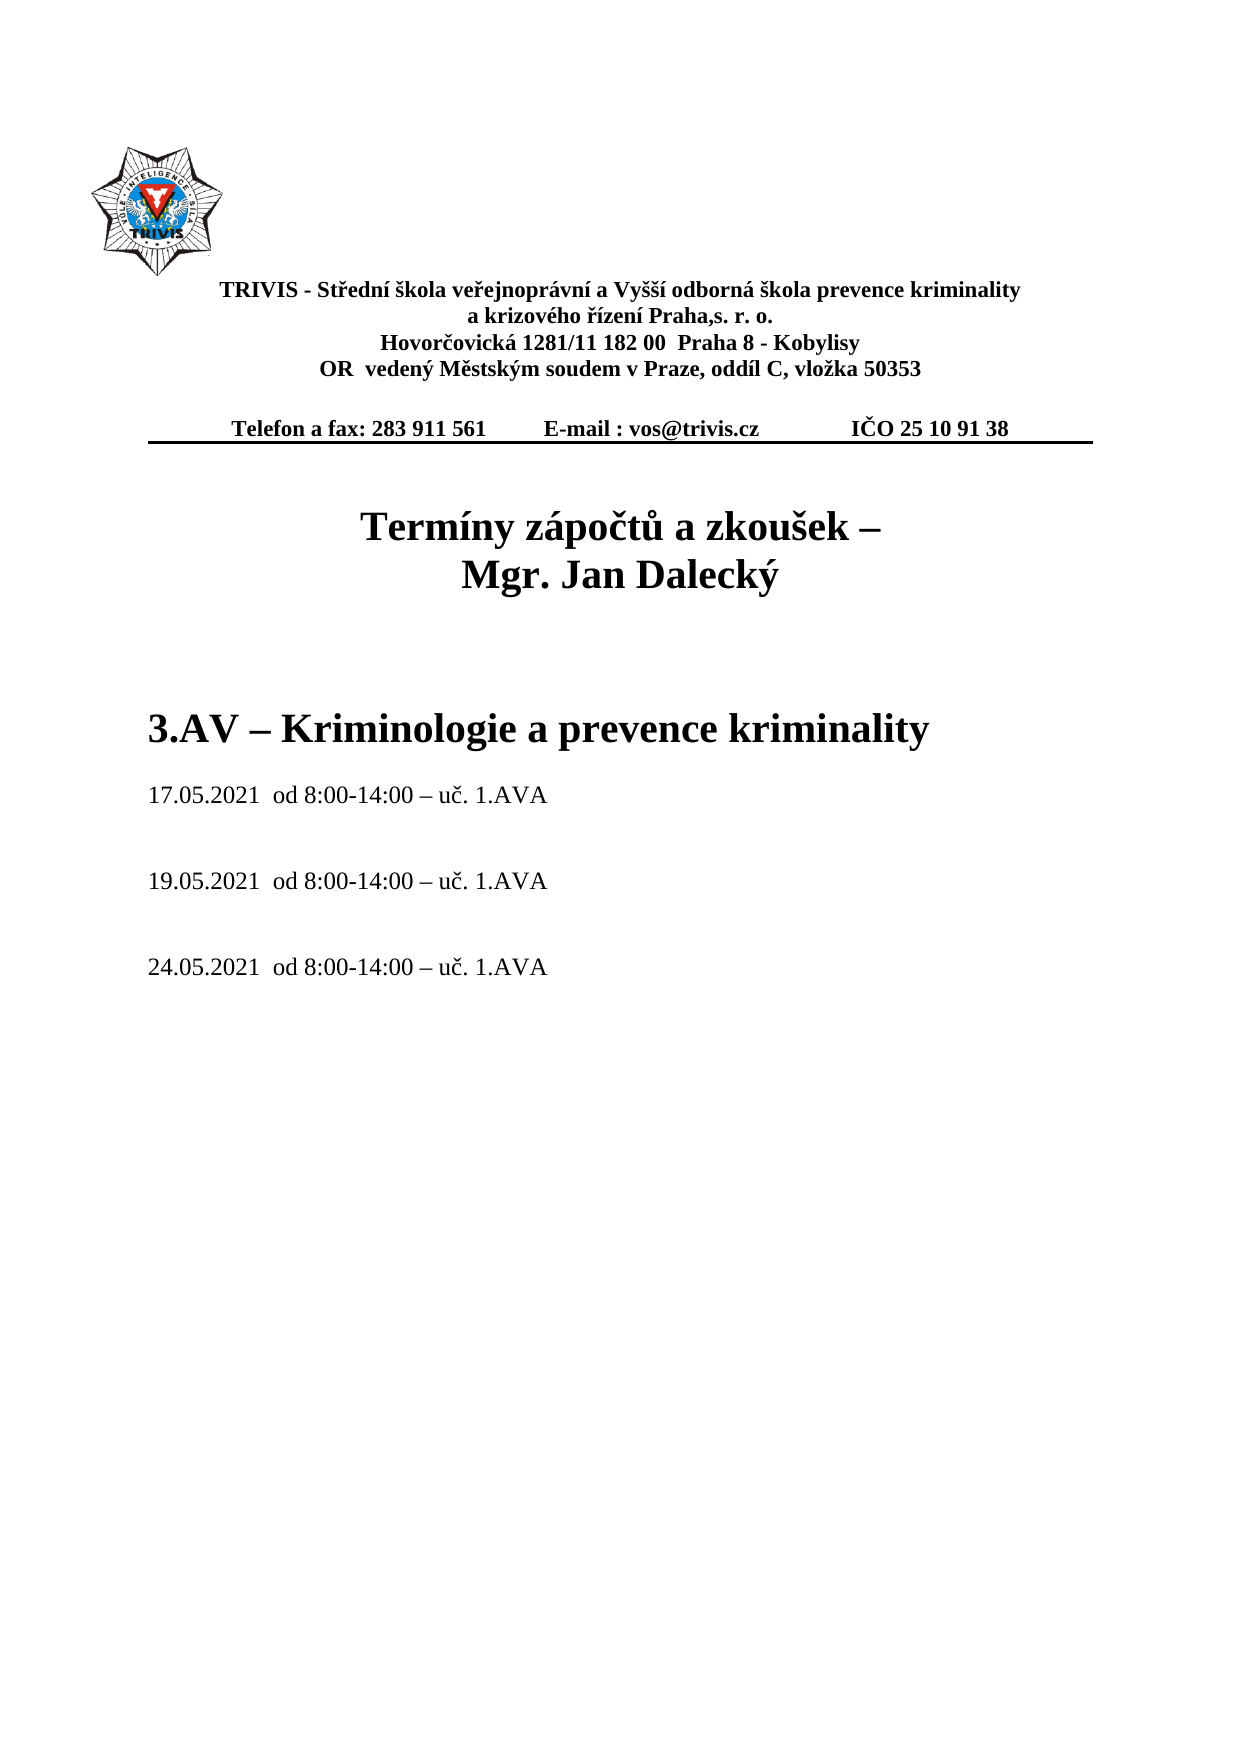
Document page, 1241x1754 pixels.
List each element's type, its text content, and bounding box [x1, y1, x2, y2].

text OR vedený Městským soudem v Praze, oddíl C, vložka 50353 [148, 355, 1093, 381]
text a krizového řízení Praha,s. r. o. [148, 302, 1093, 328]
picture [91, 147, 223, 276]
text Hovorčovická 1281/11 182 00 Praha 8 - Kobylisy [148, 328, 1093, 355]
text 19.05.2021 od 8:00-14:00 – uč. 1.AVA [148, 866, 1093, 895]
text 17.05.2021 od 8:00-14:00 – uč. 1.AVA [148, 780, 1093, 808]
text 3.AV – Kriminologie a prevence kriminality [148, 703, 1093, 751]
text Telefon a fax: 283 911 561 E-mail : vos@trivis.cz IČO 25 10 91 38 [148, 415, 1093, 441]
text 24.05.2021 od 8:00-14:00 – uč. 1.AVA [148, 952, 1093, 981]
text TRIVIS - Střední škola veřejnoprávní a Vyšší odborná škola prevence kriminality [148, 148, 1093, 302]
text Mgr. Jan Dalecký [148, 550, 1093, 598]
text Termíny zápočtů a zkoušek – [148, 502, 1093, 550]
